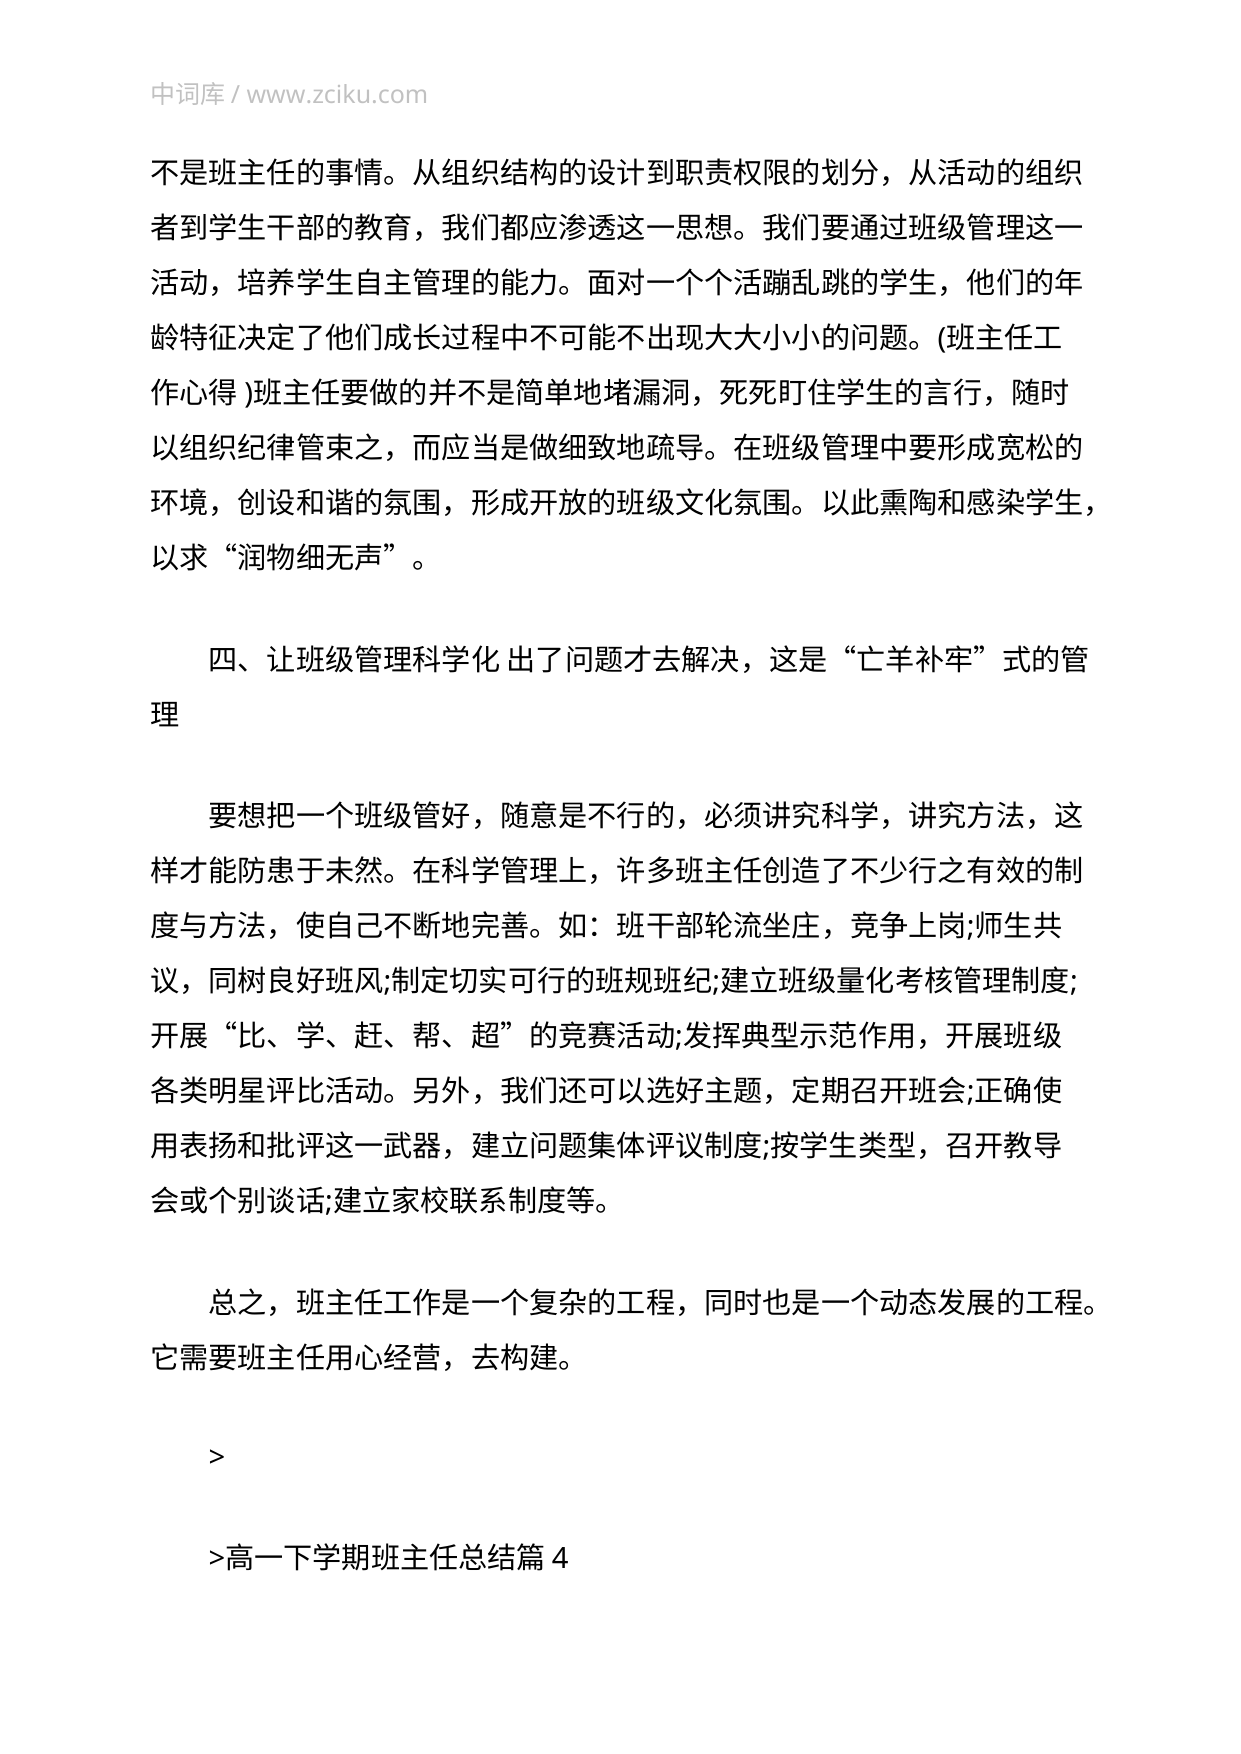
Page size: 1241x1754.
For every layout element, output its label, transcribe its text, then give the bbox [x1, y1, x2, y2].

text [150, 150, 1090, 577]
text 要想把一个班级管好，随意是不行的，必须讲究科学，讲究方法，这样才能防患于未然。在科学管理上，许多班主任创造了不少行之有效的制度与方法，使自己不断地完善。如：班干部轮流坐庄，竞争上岗;师生共议，同树良好班风;制定切实可行的班规班纪;建立班级量化考核管理制度;开展“比、学、赶、帮、超”的竞赛活动;发挥典型示范作用，开展班级各类明星评比活动。另外，我们还可以选好主题，定期召开班会;正确使用表扬和批评这一武器，建立问题集体评议制度;按学生类型，召开教导会或个别谈话;建立家校联系制度等。 [150, 793, 1090, 1220]
text >高一下学期班主任总结篇4 [150, 1535, 1090, 1577]
text 总之，班主任工作是一个复杂的工程，同时也是一个动态发展的工程。它需要班主任用心经营，去构建。 [150, 1280, 1090, 1377]
text > [150, 1436, 1090, 1476]
text 四、让班级管理科学化 出了问题才去解决，这是“亡羊补牢”式的管理 [150, 636, 1090, 733]
